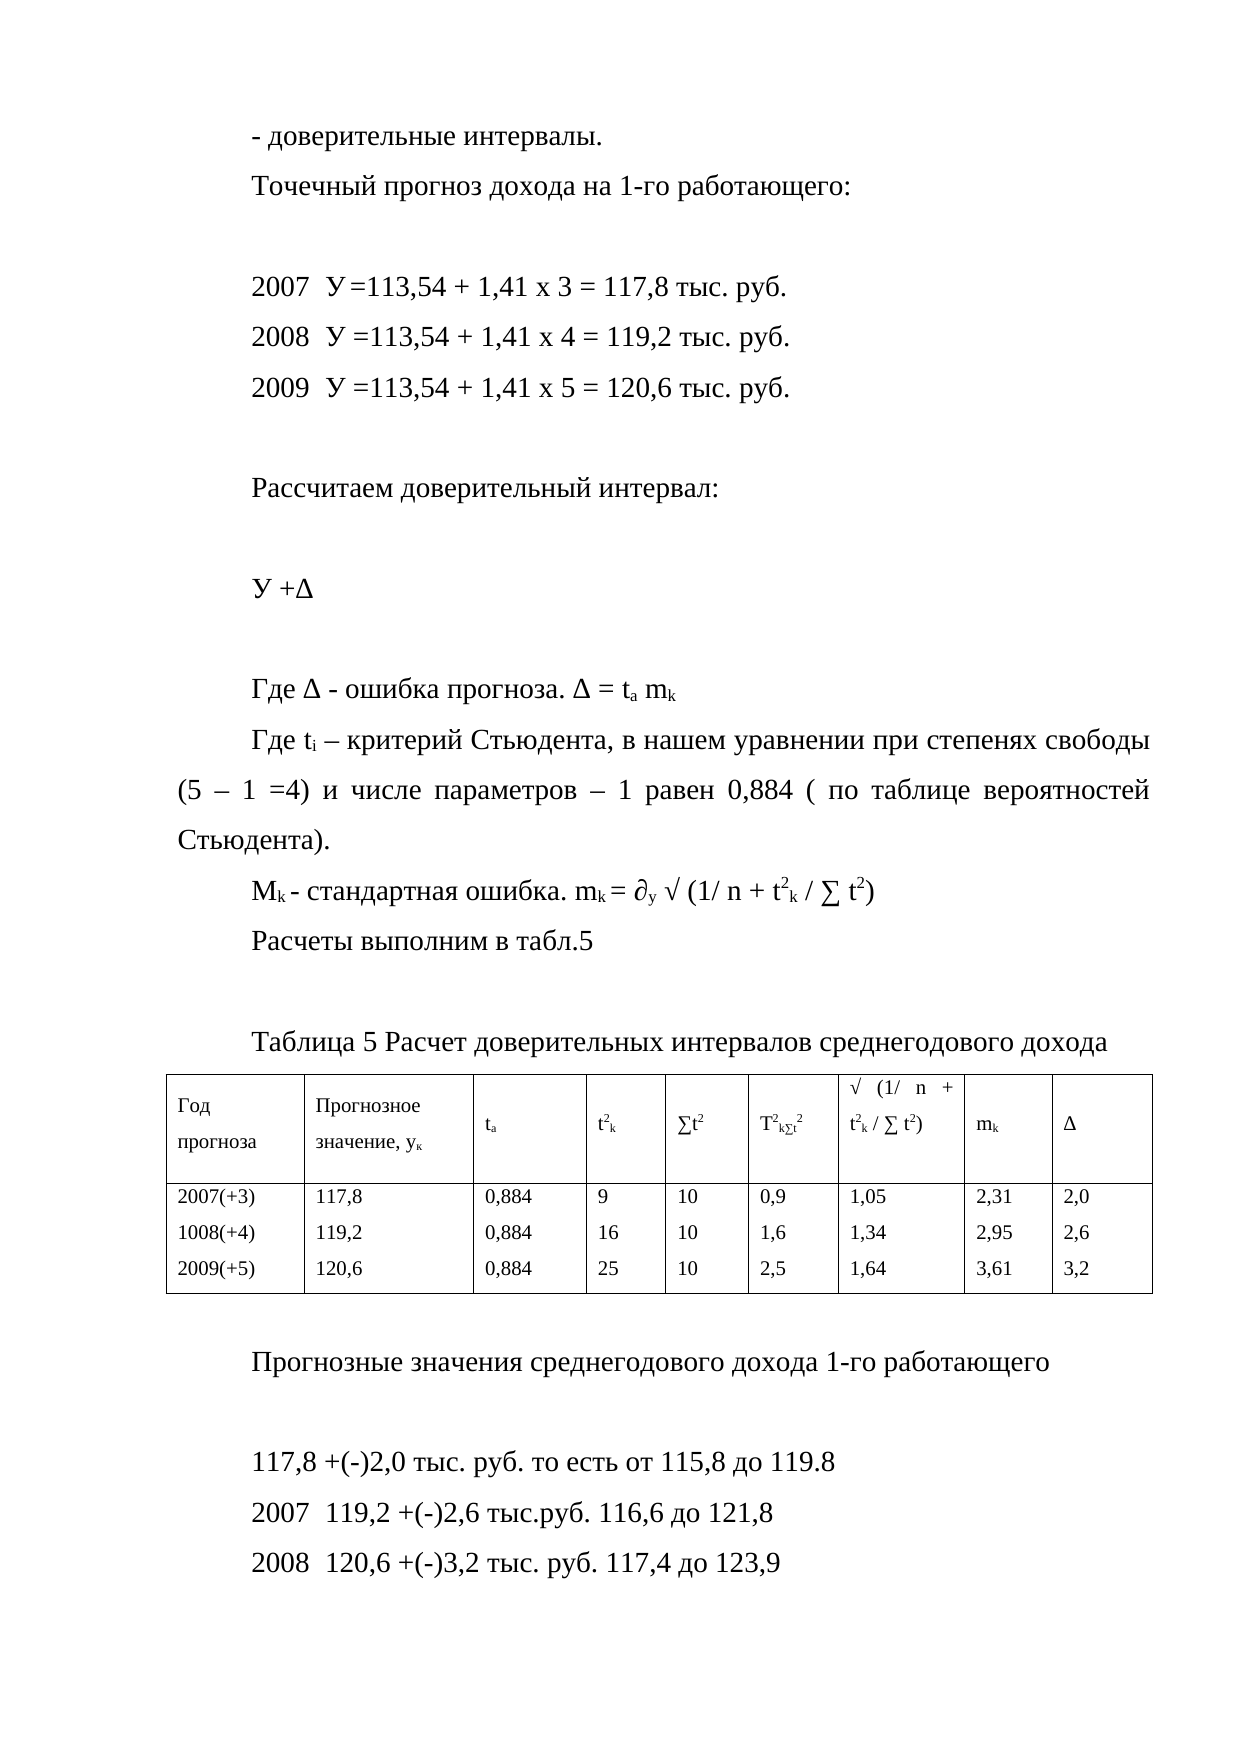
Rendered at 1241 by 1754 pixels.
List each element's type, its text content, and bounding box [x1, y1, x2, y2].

list У =113,54 + 1,41 х 5 = 120,6 тыс. руб. [177, 370, 1152, 403]
text 117,8 +(-)2,0 тыс. руб. то есть от 115,8 до 119.8 [177, 1444, 1152, 1478]
table_cell 2,0 2,6 3,2 [1053, 1184, 1152, 1292]
text Где ti – критерий Стьюдента, в нашем уравнении при степенях свободы (5 – 1 =4) и числе параметров – 1 равен 0,884 ( по таблице вероятностей Стьюдента). [177, 722, 1152, 856]
table_header T2k∑t2 [749, 1075, 838, 1183]
table_cell 1,05 1,34 1,64 [839, 1184, 964, 1292]
table_cell 10 10 10 [666, 1184, 748, 1292]
table_header t2k [587, 1075, 665, 1183]
text Расчеты выполним в табл.5 [177, 923, 1152, 957]
text Точечный прогноз дохода на 1-го работающего: [177, 168, 1152, 202]
list У =113,54 + 1,41 х 4 = 119,2 тыс. руб. [177, 319, 1152, 353]
table_header √ (1/ n + t2k / ∑ t2) [839, 1075, 964, 1183]
table_header ∆ [1053, 1075, 1152, 1183]
table_cell 2007(+3) 1008(+4) 2009(+5) [167, 1184, 304, 1292]
text Где ∆ - ошибка прогноза. ∆ = ta mk [177, 672, 1152, 705]
text - доверительные интервалы. [177, 118, 1152, 152]
table_cell 0,884 0,884 0,884 [474, 1184, 586, 1292]
text У +∆ [177, 571, 1152, 604]
list 119,2 +(-)2,6 тыс.руб. 116,6 до 121,8 [177, 1495, 1152, 1528]
table_header Прогнозное значение, ук [305, 1075, 473, 1183]
table_header Год прогноза [167, 1075, 304, 1183]
table_cell 2,31 2,95 3,61 [965, 1184, 1052, 1292]
list У =113,54 + 1,41 х 3 = 117,8 тыс. руб. [177, 269, 1152, 303]
text Таблица 5 Расчет доверительных интервалов среднегодового дохода [177, 1024, 1152, 1057]
text Рассчитаем доверительный интервал: [177, 470, 1152, 504]
table_cell 0,9 1,6 2,5 [749, 1184, 838, 1292]
table_cell 117,8 119,2 120,6 [305, 1184, 473, 1292]
table_header ∑t2 [666, 1075, 748, 1183]
table_header ta [474, 1075, 586, 1183]
text Mk - стандартная ошибка. mk = ∂y √ (1/ n + t2k / ∑ t2) [177, 873, 1152, 906]
list 120,6 +(-)3,2 тыс. руб. 117,4 до 123,9 [177, 1545, 1152, 1578]
table_header mk [965, 1075, 1052, 1183]
table_cell 9 16 25 [587, 1184, 665, 1292]
text Прогнозные значения среднегодового дохода 1-го работающего [177, 1344, 1152, 1377]
